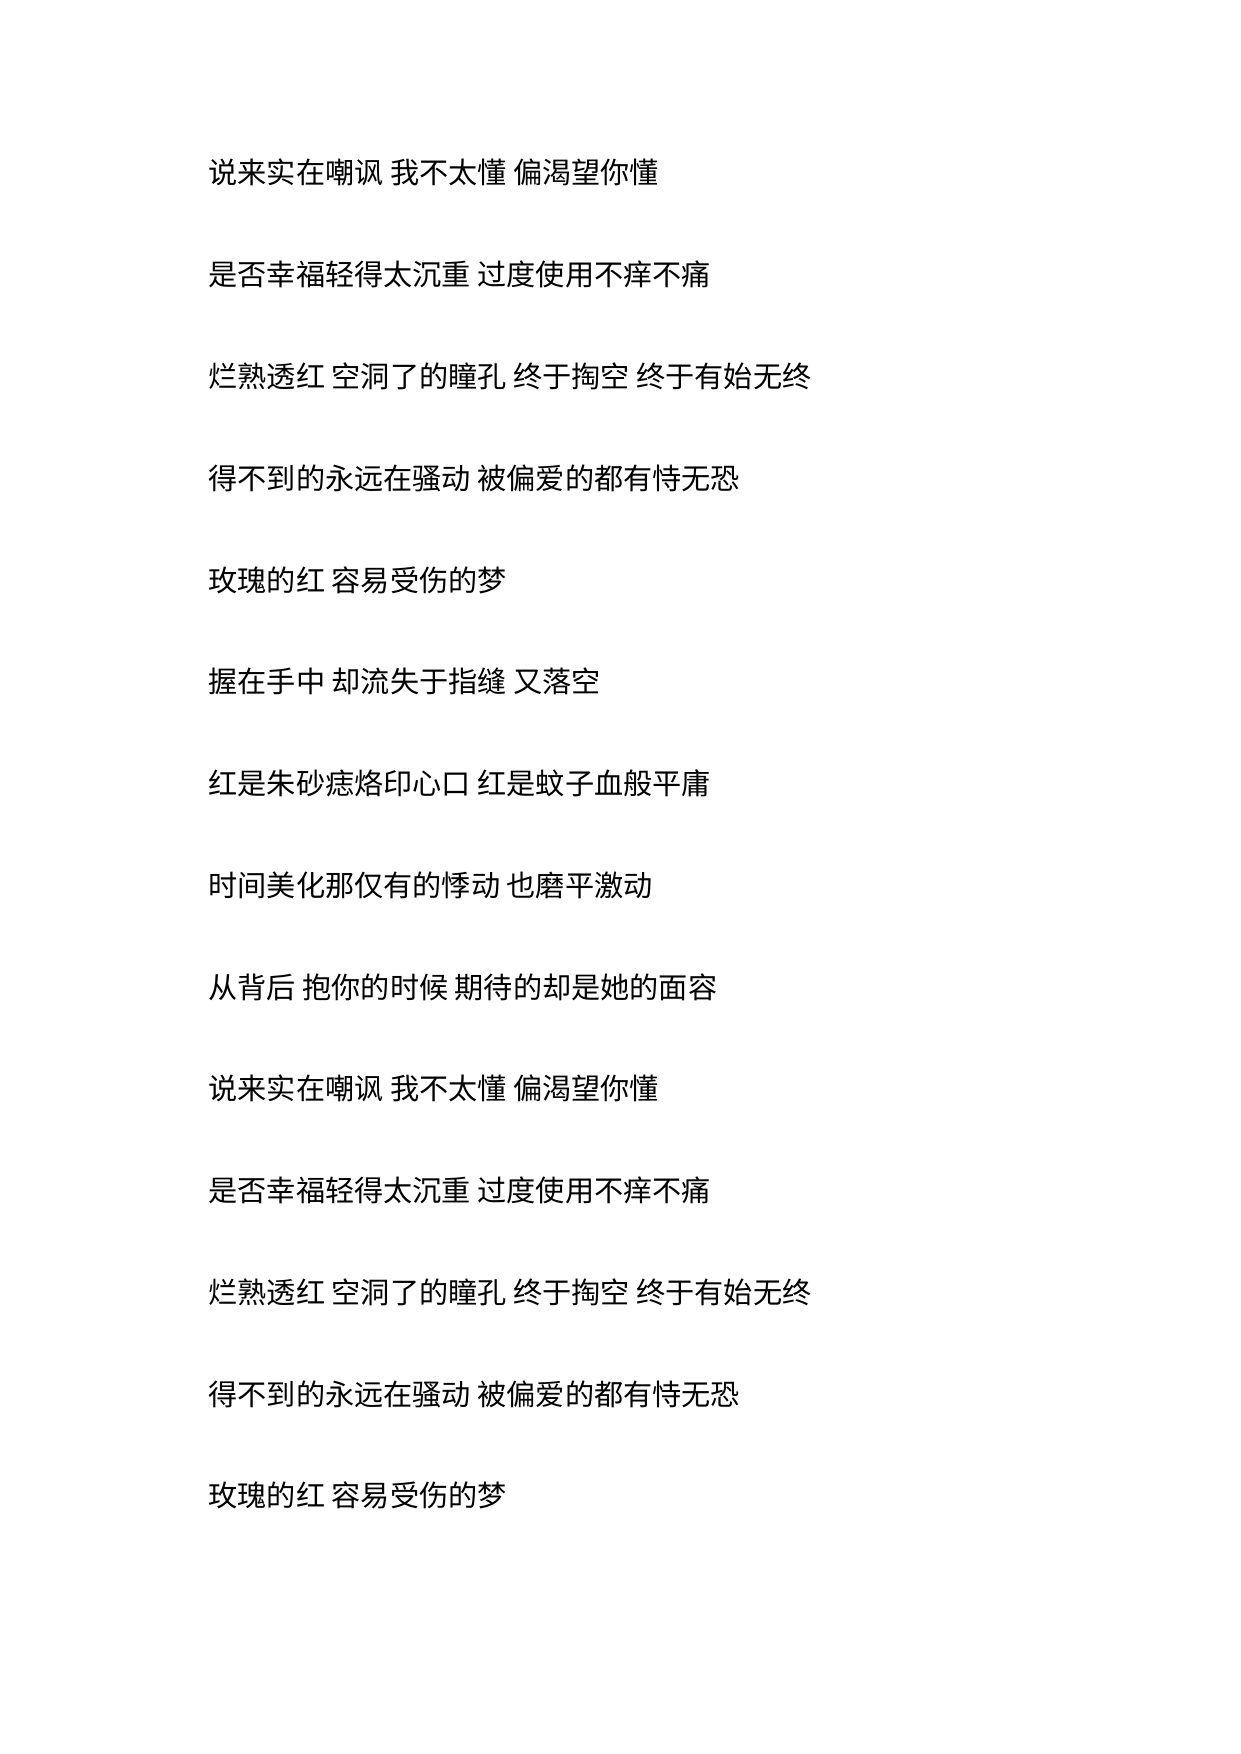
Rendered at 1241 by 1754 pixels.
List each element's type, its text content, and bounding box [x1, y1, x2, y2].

text 玫瑰的红 容易受伤的梦 [150, 1473, 1090, 1515]
text 是否幸福轻得太沉重 过度使用不痒不痛 [150, 1168, 1090, 1210]
text 玫瑰的红 容易受伤的梦 [150, 557, 1090, 599]
text 时间美化那仅有的悸动 也磨平激动 [150, 862, 1090, 905]
text 说来实在嘲讽 我不太懂 偏渴望你懂 [150, 1066, 1090, 1108]
text 烂熟透红 空洞了的瞳孔 终于掏空 终于有始无终 [150, 353, 1090, 396]
text 握在手中 却流失于指缝 又落空 [150, 659, 1090, 701]
text 得不到的永远在骚动 被偏爱的都有恃无恐 [150, 455, 1090, 498]
text 红是朱砂痣烙印心口 红是蚊子血般平庸 [150, 761, 1090, 803]
text 得不到的永远在骚动 被偏爱的都有恃无恐 [150, 1371, 1090, 1413]
text 烂熟透红 空洞了的瞳孔 终于掏空 终于有始无终 [150, 1269, 1090, 1312]
text 从背后 抱你的时候 期待的却是她的面容 [150, 964, 1090, 1006]
text 说来实在嘲讽 我不太懂 偏渴望你懂 [150, 150, 1090, 192]
text 是否幸福轻得太沉重 过度使用不痒不痛 [150, 252, 1090, 294]
